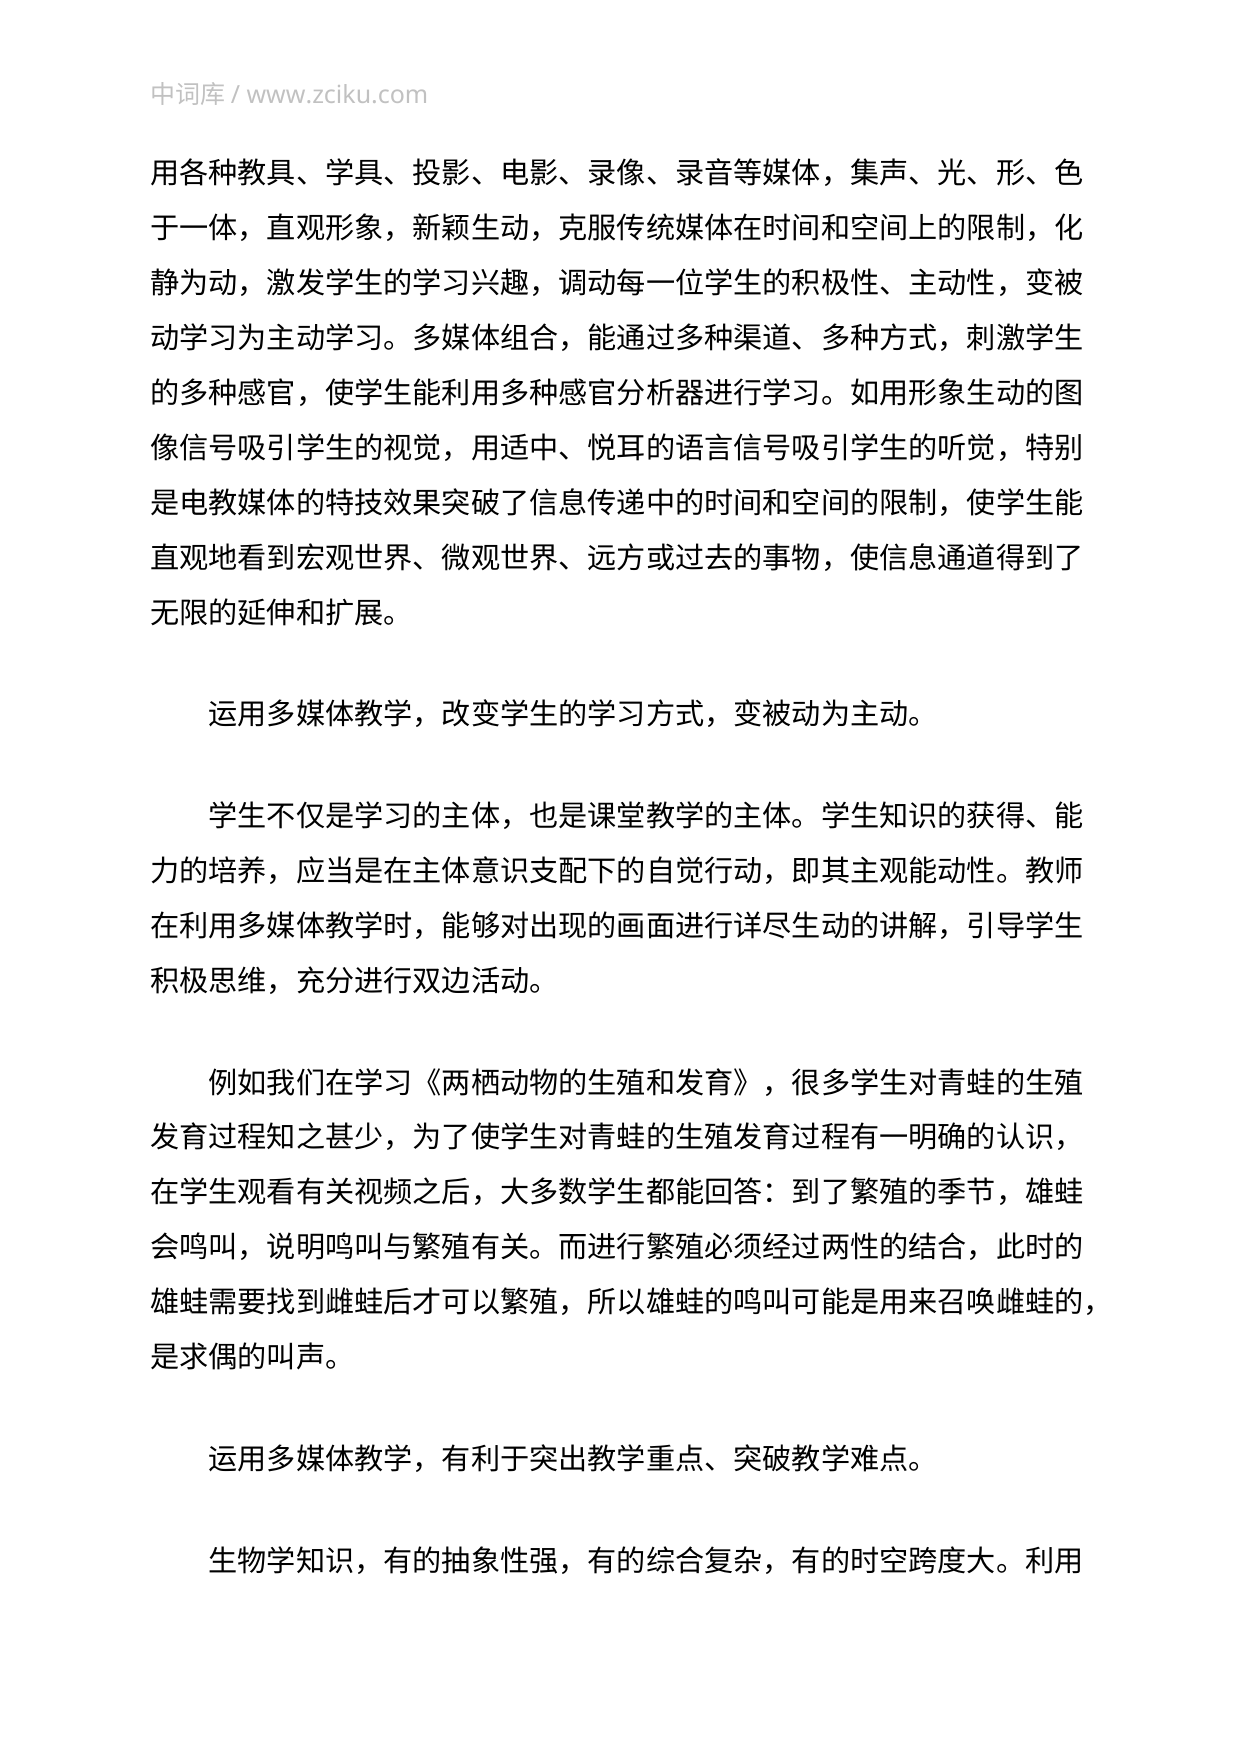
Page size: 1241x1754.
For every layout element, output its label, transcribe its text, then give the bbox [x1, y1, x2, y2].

text 例如我们在学习《两栖动物的生殖和发育》，很多学生对青蛙的生殖发育过程知之甚少，为了使学生对青蛙的生殖发育过程有一明确的认识，在学生观看有关视频之后，大多数学生都能回答：到了繁殖的季节，雄蛙会鸣叫，说明鸣叫与繁殖有关。而进行繁殖必须经过两性的结合，此时的雄蛙需要找到雌蛙后才可以繁殖，所以雄蛙的鸣叫可能是用来召唤雌蛙的，是求偶的叫声。 [150, 1059, 1090, 1376]
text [150, 1537, 1090, 1579]
text 运用多媒体教学，改变学生的学习方式，变被动为主动。 [150, 691, 1090, 733]
text 学生不仅是学习的主体，也是课堂教学的主体。学生知识的获得、能力的培养，应当是在主体意识支配下的自觉行动，即其主观能动性。教师在利用多媒体教学时，能够对出现的画面进行详尽生动的讲解，引导学生积极思维，充分进行双边活动。 [150, 793, 1090, 1000]
text 运用多媒体教学，有利于突出教学重点、突破教学难点。 [150, 1435, 1090, 1478]
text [150, 150, 1090, 631]
